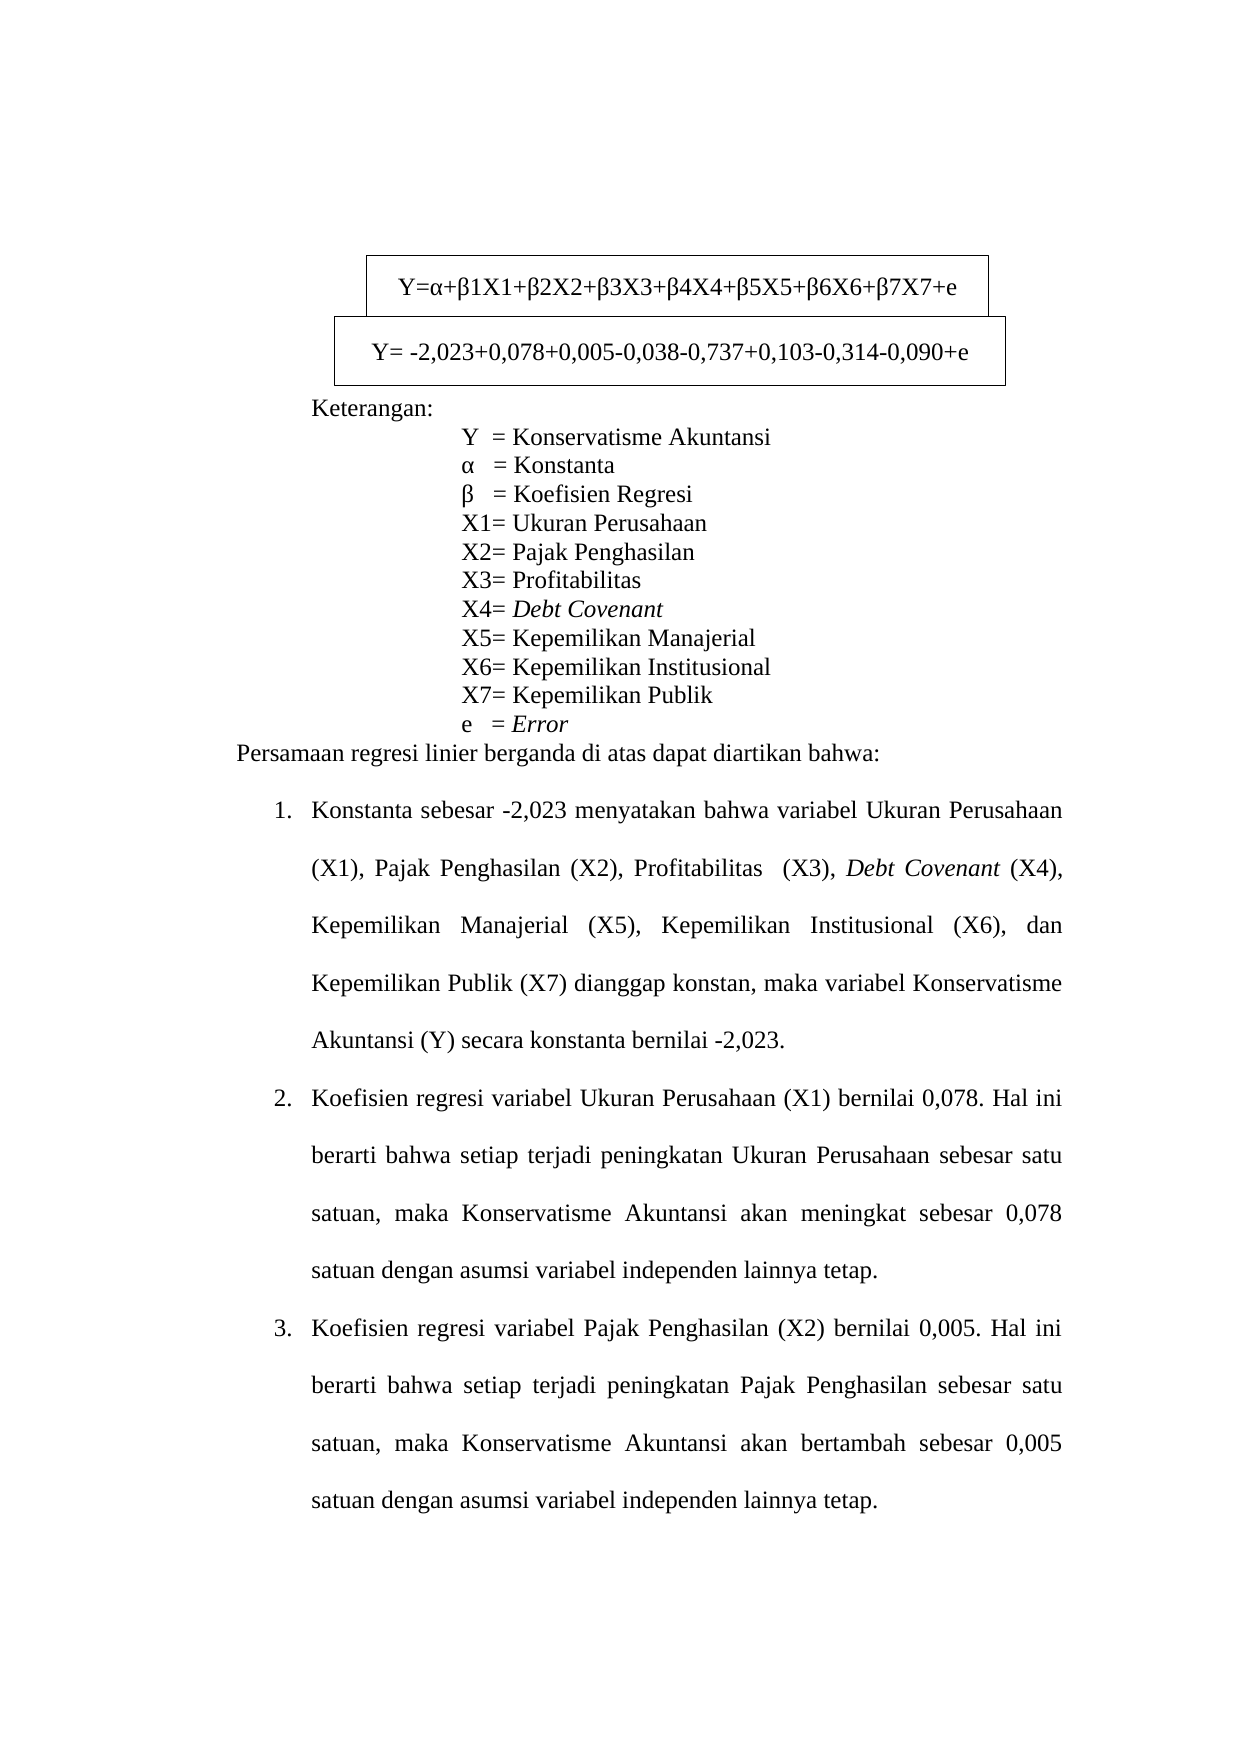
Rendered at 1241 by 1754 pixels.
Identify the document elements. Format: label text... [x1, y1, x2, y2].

text α = Konstanta [236, 450, 1063, 479]
text β = Koefisien Regresi [236, 479, 1063, 508]
text e = Error [236, 709, 1063, 738]
text Y = Konservatisme Akuntansi [236, 422, 1063, 450]
text X3= Profitabilitas [236, 565, 1063, 594]
text X6= Kepemilikan Institusional [236, 652, 1063, 680]
text X5= Kepemilikan Manajerial [236, 623, 1063, 652]
text X1= Ukuran Perusahaan [236, 508, 1063, 537]
list Koefisien regresi variabel Ukuran Perusahaan (X1) bernilai 0,078. Hal ini berarti bahwa setiap terjadi peningkatan Ukuran Perusahaan sebesar satu satuan, maka Konservatisme Akuntansi akan meningkat sebesar 0,078 satuan dengan asumsi variabel independen lainnya tetap. [274, 1083, 1063, 1284]
text X4= Debt Covenant [236, 594, 1063, 623]
text X2= Pajak Penghasilan [236, 537, 1063, 565]
text Persamaan regresi linier berganda di atas dapat diartikan bahwa: [236, 738, 1063, 767]
text X7= Kepemilikan Publik [236, 680, 1063, 709]
list Koefisien regresi variabel Pajak Penghasilan (X2) bernilai 0,005. Hal ini berarti bahwa setiap terjadi peningkatan Pajak Penghasilan sebesar satu satuan, maka Konservatisme Akuntansi akan bertambah sebesar 0,005 satuan dengan asumsi variabel independen lainnya tetap. [274, 1313, 1063, 1514]
text Keterangan: [236, 393, 1063, 422]
list Konstanta sebesar -2,023 menyatakan bahwa variabel Ukuran Perusahaan (X1), Pajak Penghasilan (X2), Profitabilitas (X3), Debt Covenant (X4), Kepemilikan Manajerial (X5), Kepemilikan Institusional (X6), dan Kepemilikan Publik (X7) dianggap konstan, maka variabel Konservatisme Akuntansi (Y) secara konstanta bernilai -2,023. [274, 795, 1063, 1054]
